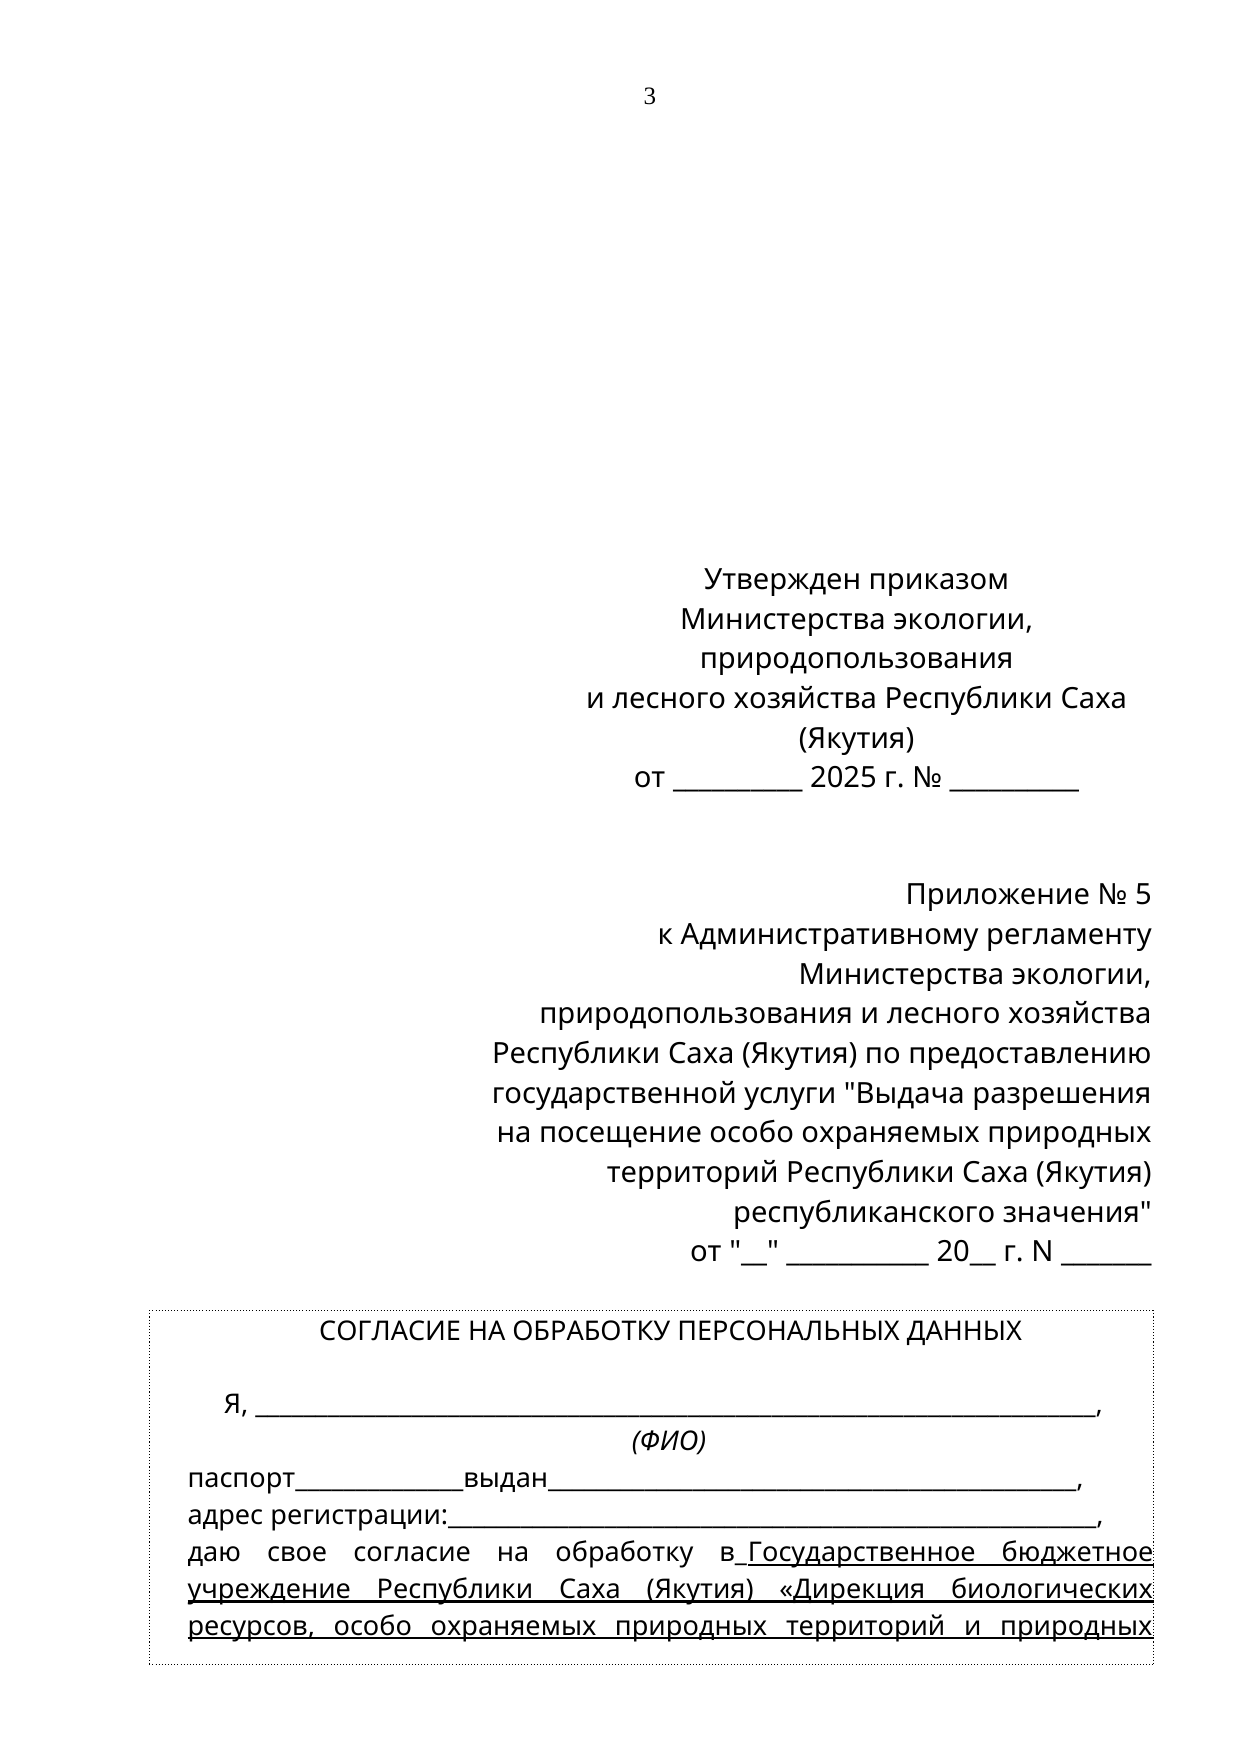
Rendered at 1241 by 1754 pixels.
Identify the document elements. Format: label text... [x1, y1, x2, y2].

text территорий Республики Саха (Якутия) [148, 1151, 1152, 1191]
text от __________ 2025 г. № __________ [561, 757, 1152, 796]
text государственной услуги "Выдача разрешения [148, 1072, 1152, 1112]
text Приложение № 5 [148, 873, 1152, 913]
text к Административному регламенту [148, 913, 1152, 953]
text Республики Саха (Якутия) по предоставлению [148, 1032, 1152, 1072]
text природопользования и лесного хозяйства [148, 993, 1152, 1032]
text Министерства экологии, природопользования [561, 598, 1152, 677]
text на посещение особо охраняемых природных [148, 1112, 1152, 1151]
text Утвержден приказом [561, 558, 1152, 598]
text от "__" ___________ 20__ г. N _______ [148, 1231, 1152, 1270]
text и лесного хозяйства Республики Саха (Якутия) [561, 677, 1152, 757]
text республиканского значения" [148, 1191, 1152, 1231]
text Министерства экологии, [148, 953, 1152, 993]
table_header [150, 1310, 1154, 1664]
